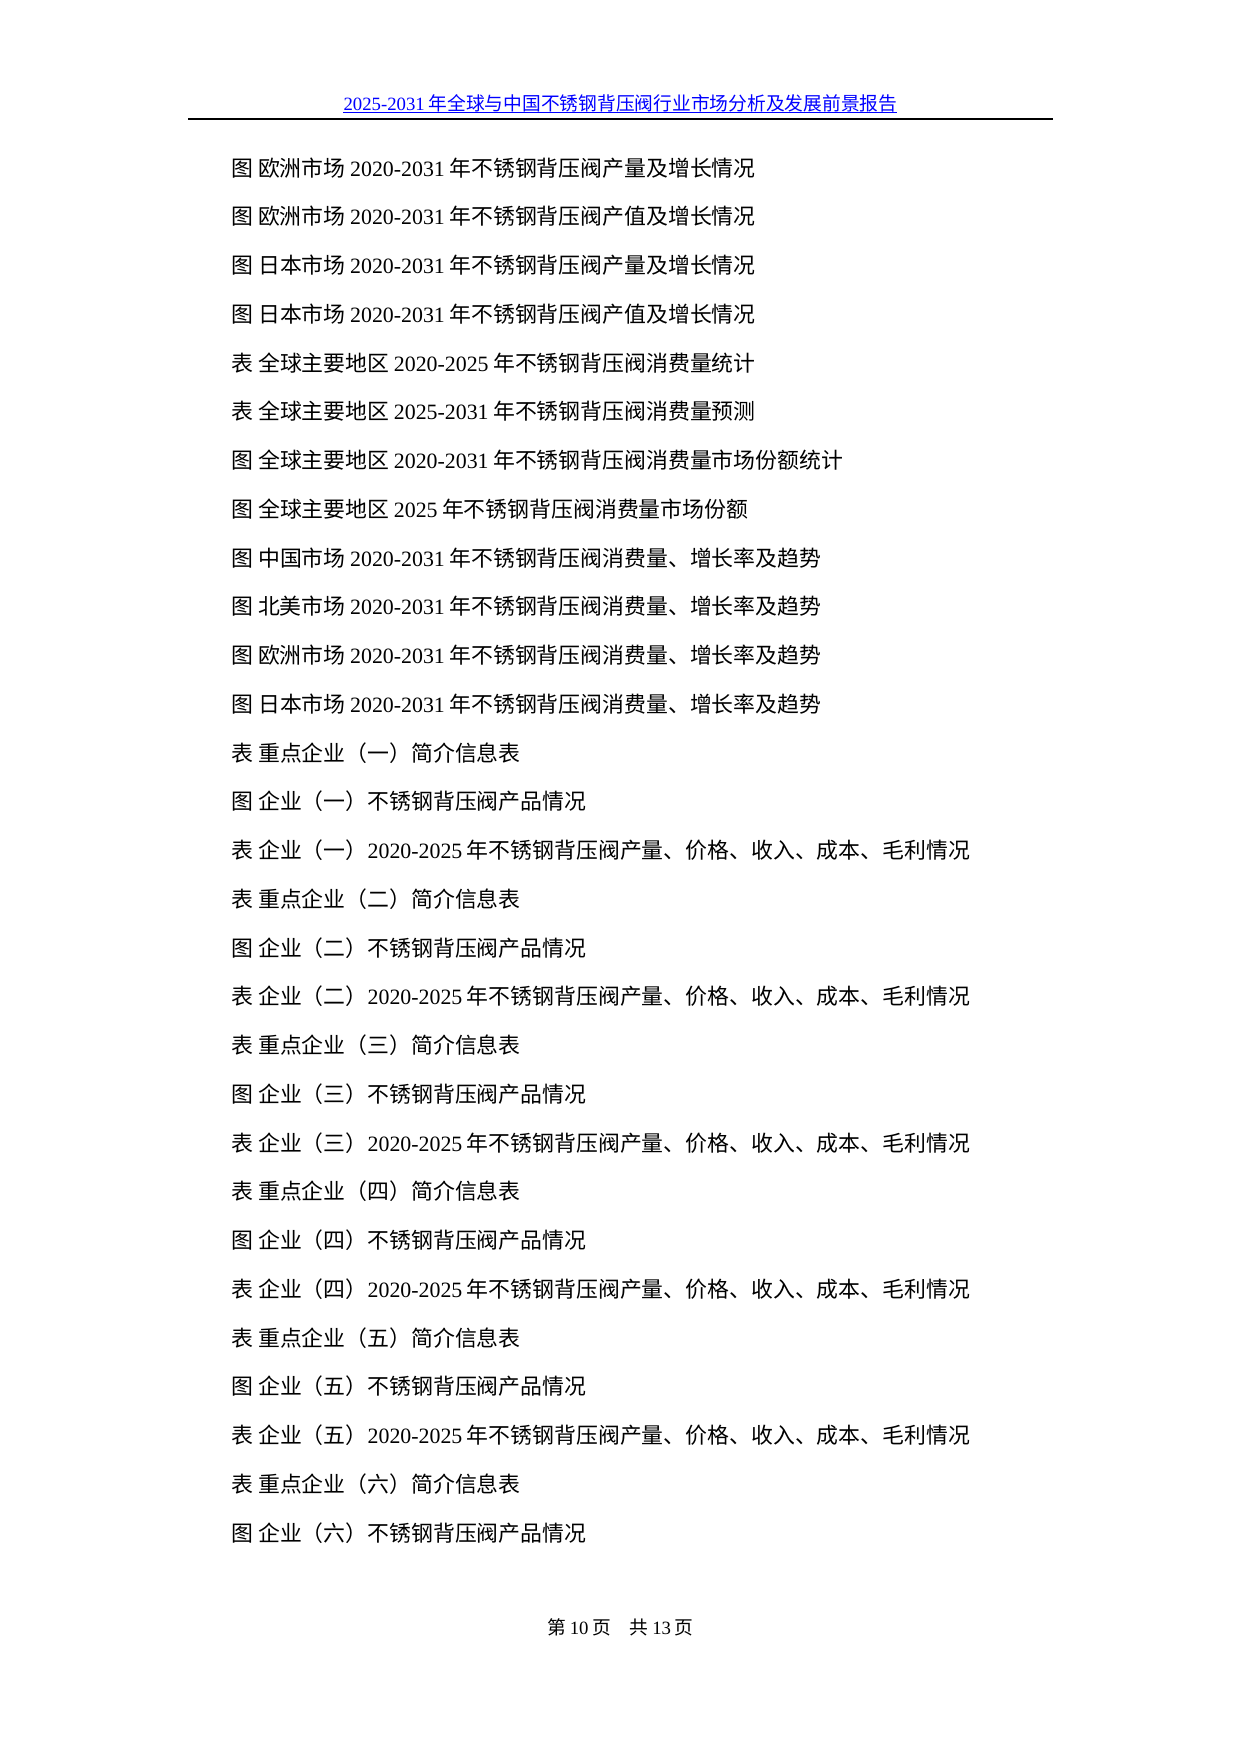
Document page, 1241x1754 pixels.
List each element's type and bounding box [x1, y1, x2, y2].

text [187, 150, 1053, 1548]
